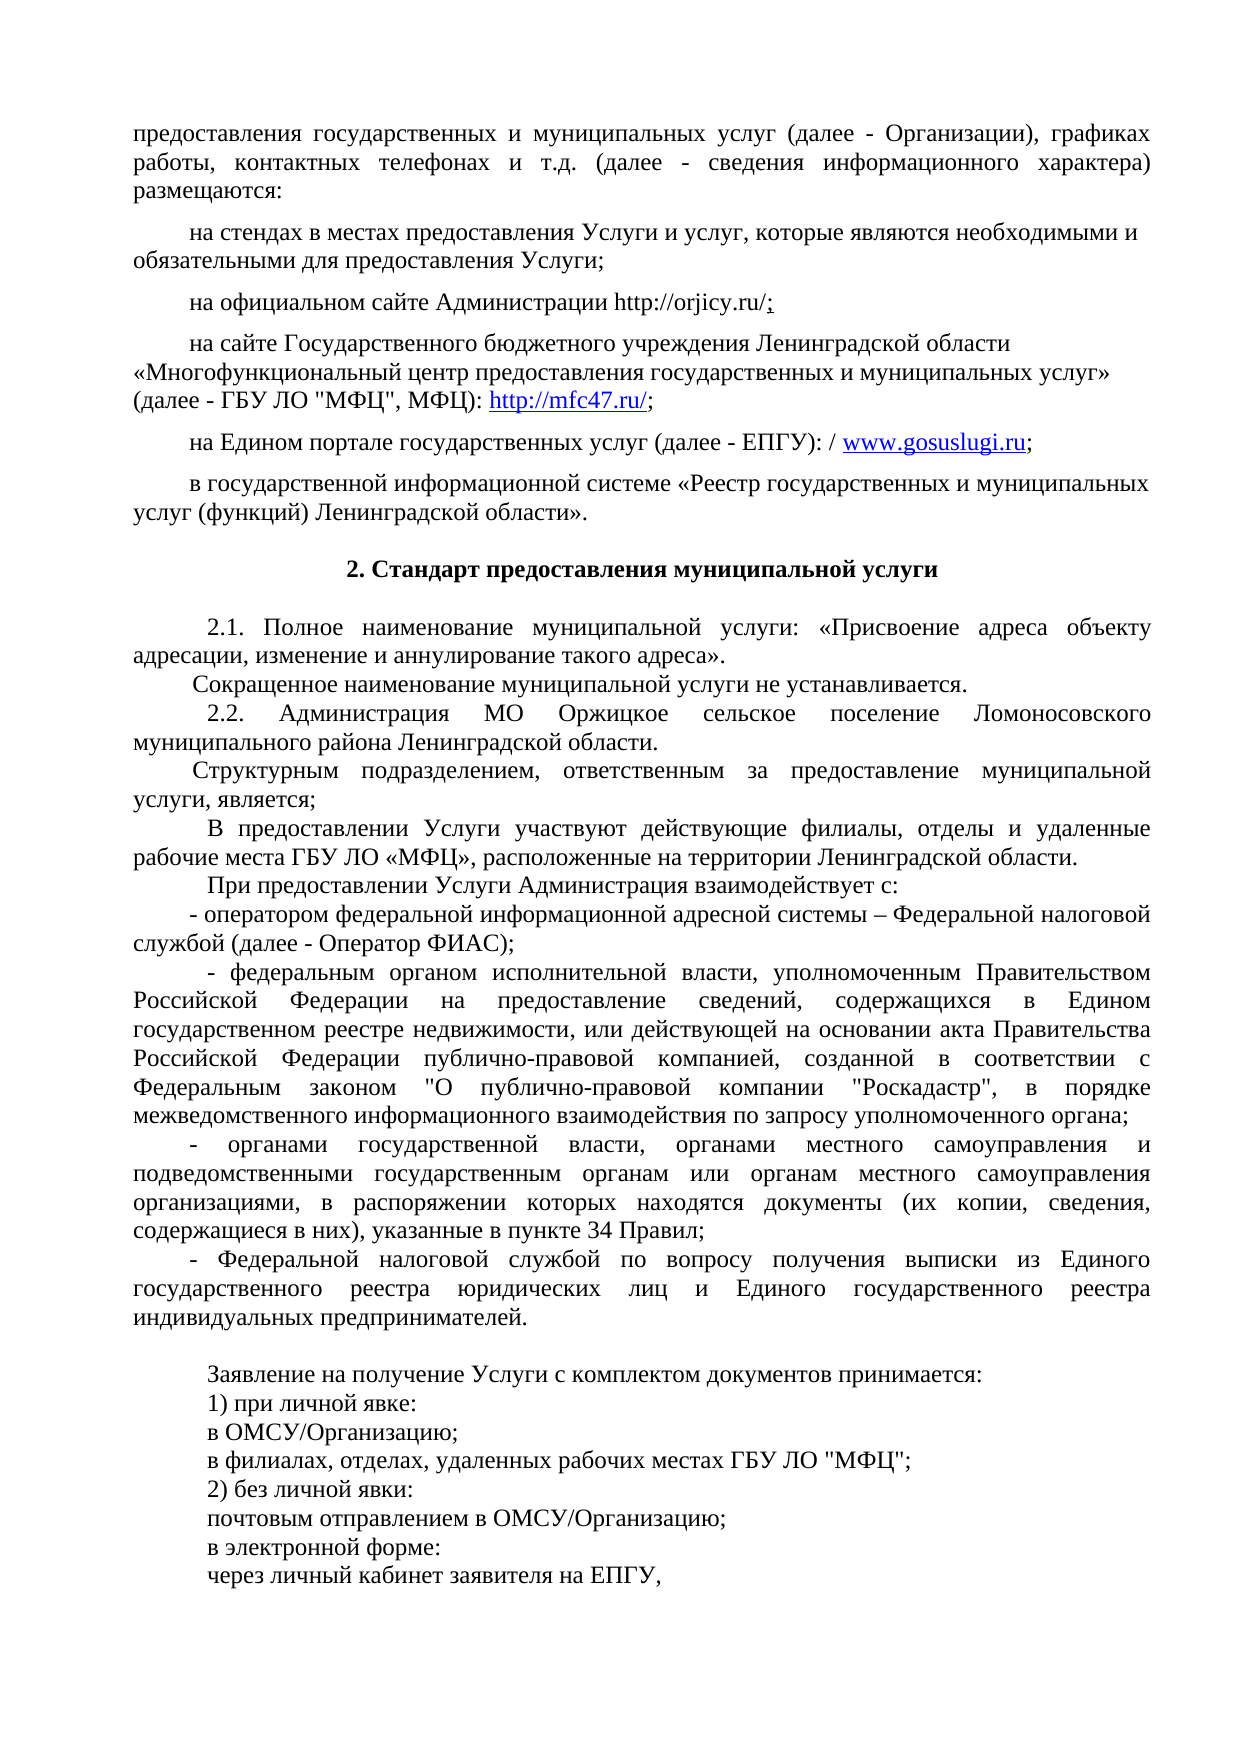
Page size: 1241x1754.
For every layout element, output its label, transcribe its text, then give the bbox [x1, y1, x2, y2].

text 2. Стандарт предоставления муниципальной услуги [133, 554, 1152, 583]
text - органами государственной власти, органами местного самоуправления и подведомственными государственным органам или органам местного самоуправления организациями, в распоряжении которых находятся документы (их копии, сведения, содержащиеся в них), указанные в пункте 34 Правил; [133, 1129, 1152, 1244]
text на сайте Государственного бюджетного учреждения Ленинградской области «Многофункциональный центр предоставления государственных и муниципальных услуг» (далее - ГБУ ЛО "МФЦ", МФЦ): http://mfc47.ru/; [133, 328, 1152, 414]
text В предоставлении Услуги участвуют действующие филиалы, отделы и удаленные рабочие места ГБУ ЛО «МФЦ», расположенные на территории Ленинградской области. [133, 813, 1152, 871]
text через личный кабинет заявителя на ЕПГУ, [133, 1561, 1152, 1589]
text 2.2. Администрация МО Оржицкое сельское поселение Ломоносовского муниципального района Ленинградской области. [133, 698, 1152, 756]
text - оператором федеральной информационной адресной системы – Федеральной налоговой службой (далее - Оператор ФИАС); [133, 899, 1152, 957]
text 2) без личной явки: [133, 1474, 1152, 1503]
text на стендах в местах предоставления Услуги и услуг, которые являются необходимыми и обязательными для предоставления Услуги; [133, 217, 1152, 274]
text Структурным подразделением, ответственным за предоставление муниципальной услуги, является; [133, 756, 1152, 813]
text 2.1. Полное наименование муниципальной услуги: «Присвоение адреса объекту адресации, изменение и аннулирование такого адреса». [133, 612, 1152, 669]
text на официальном сайте Администрации http://orjicy.ru/; [133, 287, 1152, 316]
text в филиалах, отделах, удаленных рабочих местах ГБУ ЛО "МФЦ"; [133, 1446, 1152, 1474]
text в ОМСУ/Организацию; [133, 1417, 1152, 1446]
text на Едином портале государственных услуг (далее - ЕПГУ): / www.gosuslugi.ru; [133, 427, 1152, 456]
text Сокращенное наименование муниципальной услуги не устанавливается. [133, 669, 1152, 698]
text - Федеральной налоговой службой по вопросу получения выписки из Единого государственного реестра юридических лиц и Единого государственного реестра индивидуальных предпринимателей. [133, 1244, 1152, 1331]
text Заявление на получение Услуги с комплектом документов принимается: [133, 1359, 1152, 1388]
text в электронной форме: [133, 1532, 1152, 1561]
text - федеральным органом исполнительной власти, уполномоченным Правительством Российской Федерации на предоставление сведений, содержащихся в Едином государственном реестре недвижимости, или действующей на основании акта Правительства Российской Федерации публично-правовой компанией, созданной в соответствии с Федеральным законом "О публично-правовой компании "Роскадастр", в порядке межведомственного информационного взаимодействия по запросу уполномоченного органа; [133, 957, 1152, 1129]
text При предоставлении Услуги Администрация взаимодействует с: [133, 871, 1152, 899]
text почтовым отправлением в ОМСУ/Организацию; [133, 1503, 1152, 1532]
text 1) при личной явке: [133, 1388, 1152, 1417]
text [133, 118, 1152, 204]
text в государственной информационной системе «Реестр государственных и муниципальных услуг (функций) Ленинградской области». [133, 468, 1152, 526]
